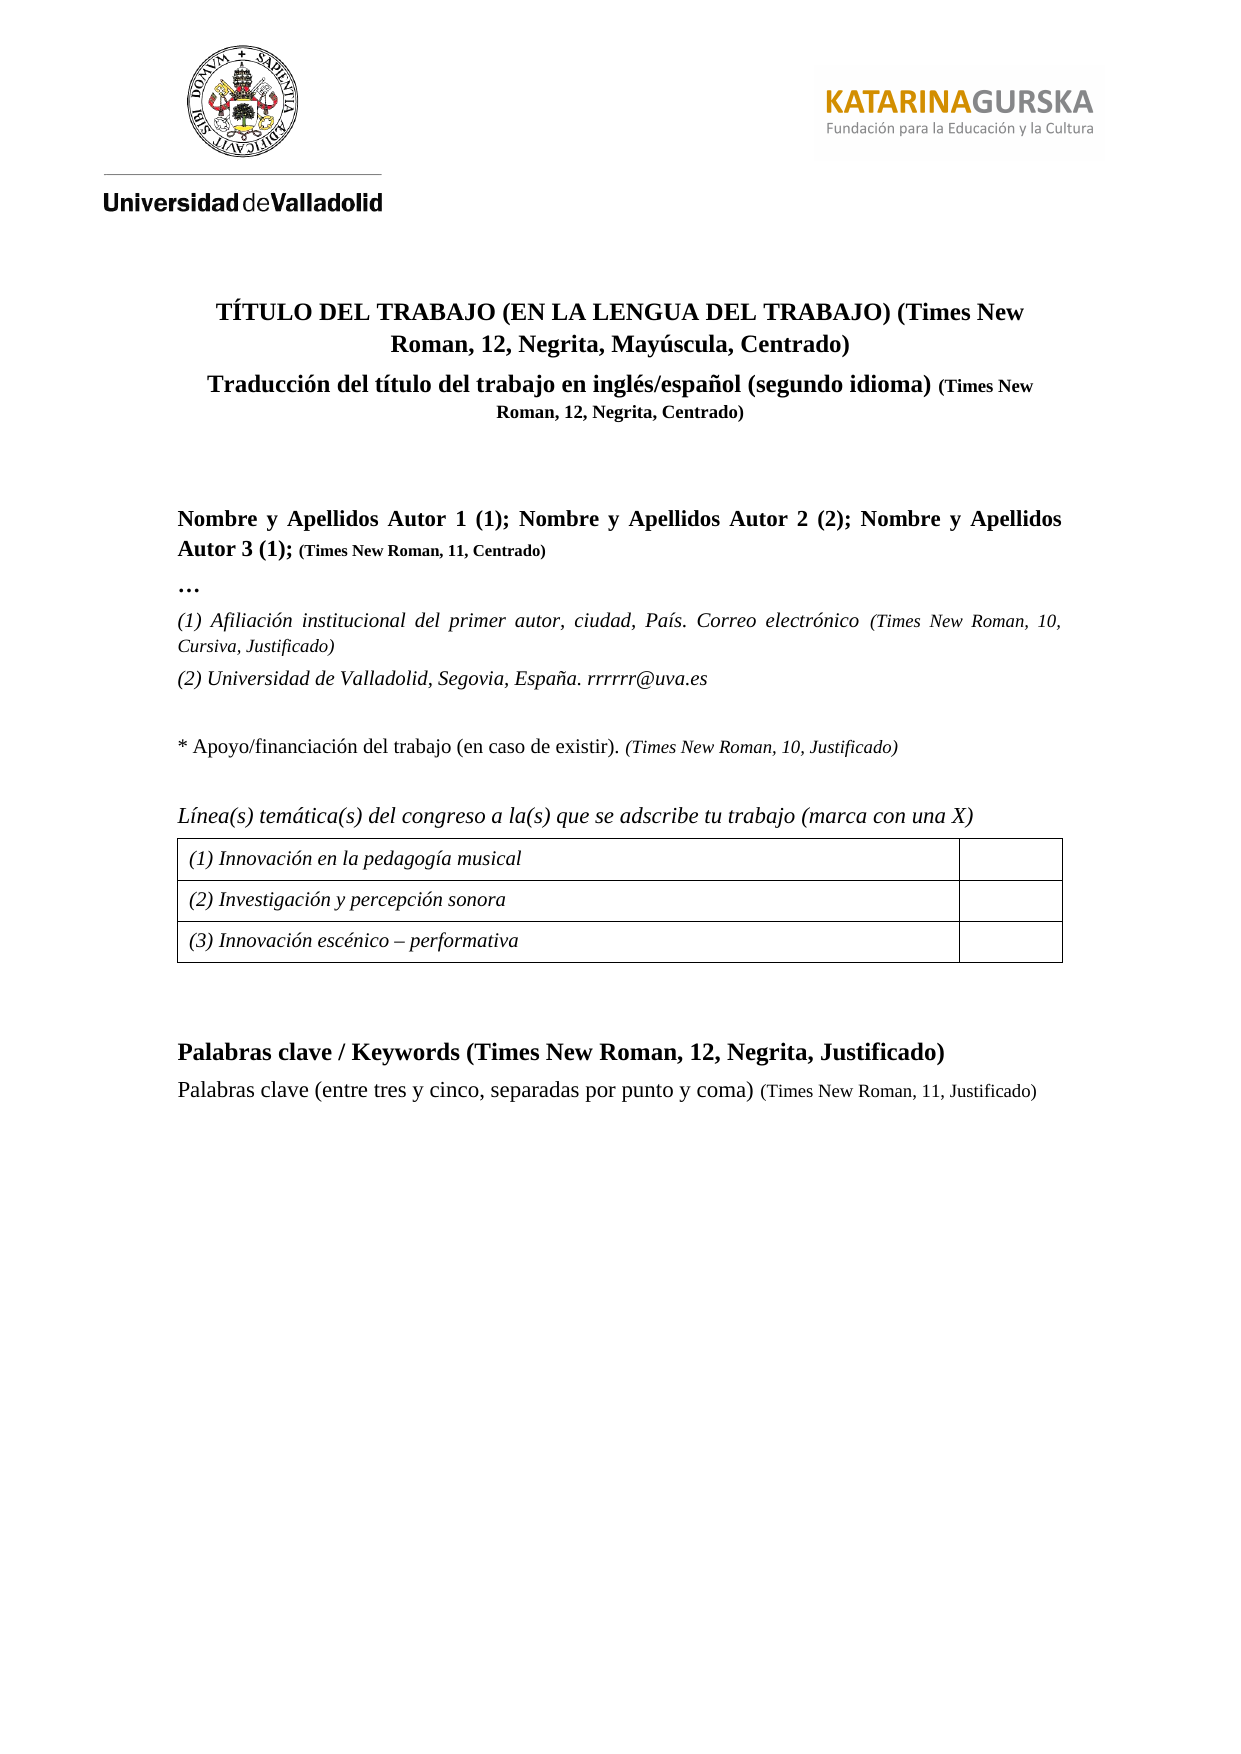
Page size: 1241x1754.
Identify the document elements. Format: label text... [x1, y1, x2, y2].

table_cell (3) Innovación escénico – performativa [178, 922, 959, 962]
text … [177, 571, 1063, 598]
text Traducción del título del trabajo en inglés/español (segundo idioma) (Times New Roman, 12, Negrita, Centrado) [177, 369, 1063, 422]
text Palabras clave (entre tres y cinco, separadas por punto y coma) (Times New Roman, 11, Justificado) [177, 1076, 1063, 1102]
table_header [960, 839, 1062, 879]
table_cell [960, 881, 1062, 921]
text Nombre y Apellidos Autor 1 (1); Nombre y Apellidos Autor 2 (2); Nombre y Apellidos Autor 3 (1); (Times New Roman, 11, Centrado) [177, 505, 1063, 561]
text (1) Afiliación institucional del primer autor, ciudad, País. Correo electrónico (Times New Roman, 10, Cursiva, Justificado) [177, 608, 1063, 657]
text * Apoyo/financiación del trabajo (en caso de existir). (Times New Roman, 10, Justificado) [177, 734, 1063, 758]
text TÍTULO DEL TRABAJO (EN LA LENGUA DEL TRABAJO) (Times New Roman, 12, Negrita, Mayúscula, Centrado) [177, 297, 1063, 358]
text (2) Universidad de Valladolid, Segovia, España. rrrrrr@uva.es [177, 666, 1063, 690]
picture [814, 65, 1105, 161]
table_cell [960, 922, 1062, 962]
table_header (1) Innovación en la pedagogía musical [178, 839, 959, 879]
table_cell (2) Investigación y percepción sonora [178, 881, 959, 921]
text Línea(s) temática(s) del congreso a la(s) que se adscribe tu trabajo (marca con una X) [177, 802, 1063, 828]
text Palabras clave / Keywords (Times New Roman, 12, Negrita, Justificado) [177, 1037, 1063, 1066]
